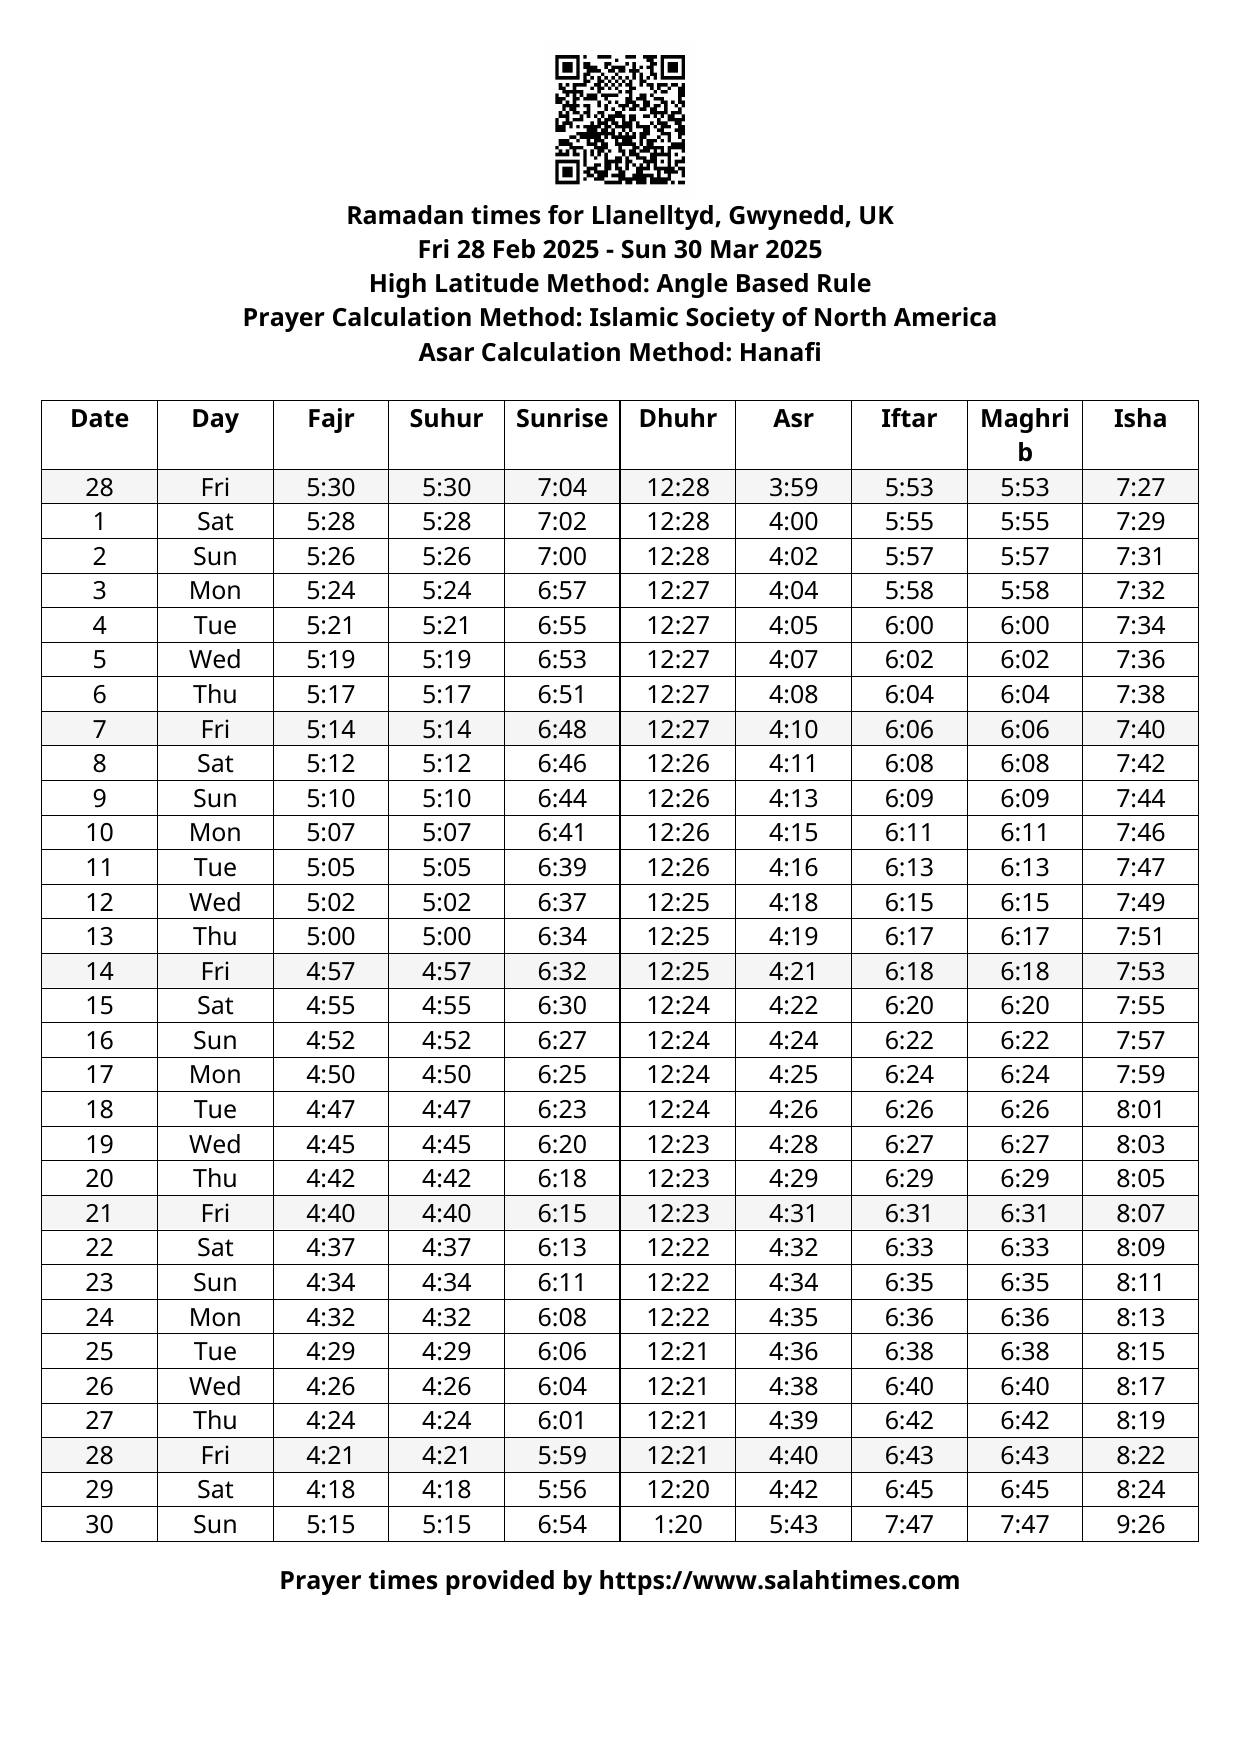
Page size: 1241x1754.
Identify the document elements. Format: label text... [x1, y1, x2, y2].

table_cell 6:18 [505, 1161, 619, 1195]
table_cell 5:12 [274, 746, 388, 780]
table_cell 5:14 [389, 712, 504, 745]
table_cell 5:21 [274, 608, 388, 642]
table_cell 6:41 [505, 816, 619, 849]
table_cell 6:04 [505, 1369, 619, 1402]
text Prayer times provided by https://www.salahtimes.com [42, 1563, 1198, 1597]
table_cell 6:04 [968, 677, 1082, 711]
table_cell 4:37 [389, 1231, 504, 1264]
table_cell 4:52 [389, 1023, 504, 1057]
table_cell 5:12 [389, 746, 504, 780]
table_cell 8:01 [1083, 1092, 1198, 1126]
table_header Isha [1083, 401, 1198, 469]
table_cell 12:23 [621, 1127, 735, 1160]
table_cell 6:08 [852, 746, 967, 780]
table_cell 6:23 [505, 1092, 619, 1126]
table_cell 7:46 [1083, 816, 1198, 849]
table_cell 5:00 [274, 919, 388, 953]
table_cell 7:47 [1083, 850, 1198, 884]
table_cell Sat [158, 989, 273, 1022]
table_cell 6:01 [505, 1404, 619, 1437]
table_cell 6:13 [852, 850, 967, 884]
table_cell Sun [158, 1023, 273, 1057]
table_cell 5:15 [389, 1507, 504, 1541]
table_header Maghrib [968, 401, 1082, 469]
table_cell Sat [158, 746, 273, 780]
table_cell 9:26 [1083, 1507, 1198, 1541]
table_cell 4:16 [736, 850, 851, 884]
table_cell 5:17 [389, 677, 504, 711]
table_cell 22 [42, 1231, 157, 1264]
table_cell 12:24 [621, 1092, 735, 1126]
table_cell 6:02 [968, 643, 1082, 676]
table_cell Sat [158, 1231, 273, 1264]
table_cell 6:17 [852, 919, 967, 953]
table_cell Mon [158, 1058, 273, 1091]
table_cell 6:45 [852, 1473, 967, 1506]
table_cell 6:18 [852, 954, 967, 987]
table_cell 3 [42, 574, 157, 607]
table_cell 4:55 [274, 989, 388, 1022]
table_cell 12:25 [621, 954, 735, 987]
table_cell 5:26 [389, 539, 504, 572]
table_header Suhur [389, 401, 504, 469]
picture [542, 41, 699, 198]
table_cell 4:29 [389, 1334, 504, 1368]
table_cell 7:59 [1083, 1058, 1198, 1091]
table_cell 6:44 [505, 781, 619, 814]
table_cell 4:26 [389, 1369, 504, 1402]
table_cell Sun [158, 781, 273, 814]
table_header Date [42, 401, 157, 469]
table_cell 7:51 [1083, 919, 1198, 953]
table_cell 4:40 [274, 1196, 388, 1229]
table_cell 6:09 [968, 781, 1082, 814]
table_cell 6:22 [968, 1023, 1082, 1057]
table_cell 4:18 [736, 885, 851, 918]
table_cell 4:40 [736, 1438, 851, 1472]
table_cell 6:33 [852, 1231, 967, 1264]
table_cell 12:26 [621, 746, 735, 780]
table_cell 5:24 [389, 574, 504, 607]
table_cell 6:37 [505, 885, 619, 918]
table_cell 12:27 [621, 712, 735, 745]
table_cell 12:28 [621, 470, 735, 503]
table_cell 8:11 [1083, 1265, 1198, 1299]
table_cell 6:06 [968, 712, 1082, 745]
text High Latitude Method: Angle Based Rule [42, 266, 1198, 300]
table_cell 6:26 [852, 1092, 967, 1126]
table_cell 12:23 [621, 1196, 735, 1229]
table_cell 11 [42, 850, 157, 884]
table_cell 6:42 [852, 1404, 967, 1437]
table_cell 5:05 [389, 850, 504, 884]
table_cell 4:34 [389, 1265, 504, 1299]
table_cell 6:09 [852, 781, 967, 814]
table_cell 5:59 [505, 1438, 619, 1472]
table_cell 4:40 [389, 1196, 504, 1229]
table_cell 8:24 [1083, 1473, 1198, 1506]
table_cell 5:30 [389, 470, 504, 503]
table_cell 4:18 [274, 1473, 388, 1506]
table_cell 6:40 [968, 1369, 1082, 1402]
table_cell 15 [42, 989, 157, 1022]
table_cell Thu [158, 919, 273, 953]
table_cell 4:19 [736, 919, 851, 953]
table_cell 6:33 [968, 1231, 1082, 1264]
table_cell 4:32 [389, 1300, 504, 1333]
table_cell 5:28 [274, 504, 388, 538]
table_cell 7:04 [505, 470, 619, 503]
table_cell 6:45 [968, 1473, 1082, 1506]
table_cell 6:11 [505, 1265, 619, 1299]
table_cell 12:27 [621, 574, 735, 607]
table_cell 4:32 [274, 1300, 388, 1333]
text Fri 28 Feb 2025 - Sun 30 Mar 2025 [42, 232, 1198, 266]
table_cell 4:47 [389, 1092, 504, 1126]
table_cell 5:00 [389, 919, 504, 953]
table_cell 6:31 [852, 1196, 967, 1229]
table_cell 24 [42, 1300, 157, 1333]
table_cell 5:17 [274, 677, 388, 711]
table_cell 12:23 [621, 1161, 735, 1195]
table_cell Wed [158, 1369, 273, 1402]
table_cell 6:29 [968, 1161, 1082, 1195]
table_cell 12:24 [621, 1058, 735, 1091]
table_cell 4:32 [736, 1231, 851, 1264]
table_cell 30 [42, 1507, 157, 1541]
table_cell 23 [42, 1265, 157, 1299]
table_cell 4:29 [736, 1161, 851, 1195]
table_cell 4:24 [274, 1404, 388, 1437]
table_cell 4:31 [736, 1196, 851, 1229]
table_cell 5:10 [274, 781, 388, 814]
table_cell 4 [42, 608, 157, 642]
table_cell 6:08 [968, 746, 1082, 780]
table_cell 6:06 [852, 712, 967, 745]
table_cell 4:45 [274, 1127, 388, 1160]
table_cell 7:55 [1083, 989, 1198, 1022]
table_cell Tue [158, 1334, 273, 1368]
text Ramadan times for Llanelltyd, Gwynedd, UK [42, 198, 1198, 232]
table_cell 4:35 [736, 1300, 851, 1333]
table_cell 4:52 [274, 1023, 388, 1057]
table_cell 6:00 [852, 608, 967, 642]
table_cell 6:48 [505, 712, 619, 745]
table_cell 6:15 [852, 885, 967, 918]
table_cell 6:17 [968, 919, 1082, 953]
table_cell 6:00 [968, 608, 1082, 642]
text Asar Calculation Method: Hanafi [42, 334, 1198, 368]
table_cell Fri [158, 1438, 273, 1472]
table_cell 5:56 [505, 1473, 619, 1506]
table_cell 7:32 [1083, 574, 1198, 607]
table_cell 6:38 [852, 1334, 967, 1368]
table_cell 4:42 [389, 1161, 504, 1195]
table_cell 7:49 [1083, 885, 1198, 918]
table_cell 6:13 [505, 1231, 619, 1264]
table_cell 5:43 [736, 1507, 851, 1541]
table_header Asr [736, 401, 851, 469]
table_cell 14 [42, 954, 157, 987]
table_cell 10 [42, 816, 157, 849]
table_cell 12:27 [621, 677, 735, 711]
table_cell 6:34 [505, 919, 619, 953]
table_cell 6:18 [968, 954, 1082, 987]
table_cell Sat [158, 504, 273, 538]
table_cell 13 [42, 919, 157, 953]
table_cell Sat [158, 1473, 273, 1506]
table_cell 6:25 [505, 1058, 619, 1091]
table_cell Thu [158, 1161, 273, 1195]
table_cell 5:30 [274, 470, 388, 503]
table_cell 6:27 [852, 1127, 967, 1160]
table_cell 7:31 [1083, 539, 1198, 572]
table_cell 5:57 [852, 539, 967, 572]
table_cell 6:40 [852, 1369, 967, 1402]
table_cell Fri [158, 470, 273, 503]
table_cell 8:15 [1083, 1334, 1198, 1368]
table_cell 4:45 [389, 1127, 504, 1160]
table_cell 28 [42, 470, 157, 503]
table_cell 6:38 [968, 1334, 1082, 1368]
table_cell 6:15 [968, 885, 1082, 918]
table_cell 29 [42, 1473, 157, 1506]
table_cell 20 [42, 1161, 157, 1195]
table_cell Sun [158, 1265, 273, 1299]
table_cell 7:47 [852, 1507, 967, 1541]
table_cell 4:26 [736, 1092, 851, 1126]
table_cell 4:04 [736, 574, 851, 607]
table_cell 8:09 [1083, 1231, 1198, 1264]
table_cell 12:20 [621, 1473, 735, 1506]
table_cell 6:06 [505, 1334, 619, 1368]
table_cell Mon [158, 1300, 273, 1333]
table_cell 5:53 [852, 470, 967, 503]
table_cell 7:29 [1083, 504, 1198, 538]
table_cell 6:20 [968, 989, 1082, 1022]
table_cell 5:05 [274, 850, 388, 884]
table_cell 6:30 [505, 989, 619, 1022]
table_cell 5:02 [274, 885, 388, 918]
table_cell 8:03 [1083, 1127, 1198, 1160]
table_header Day [158, 401, 273, 469]
text Prayer Calculation Method: Islamic Society of North America [42, 300, 1198, 334]
table_cell 6:32 [505, 954, 619, 987]
table_cell 1:20 [621, 1507, 735, 1541]
table_cell 12:22 [621, 1300, 735, 1333]
table_cell 4:39 [736, 1404, 851, 1437]
table_cell 4:50 [389, 1058, 504, 1091]
table_cell 4:29 [274, 1334, 388, 1368]
table_cell 12:25 [621, 919, 735, 953]
table_cell 4:10 [736, 712, 851, 745]
table_cell 5:57 [968, 539, 1082, 572]
table_cell 4:07 [736, 643, 851, 676]
table_cell 4:57 [274, 954, 388, 987]
table_cell 4:26 [274, 1369, 388, 1402]
table_cell 7:00 [505, 539, 619, 572]
table_cell 5:07 [389, 816, 504, 849]
table_cell 5:53 [968, 470, 1082, 503]
table_cell 6:04 [852, 677, 967, 711]
table_cell 6:36 [968, 1300, 1082, 1333]
table_cell 6:39 [505, 850, 619, 884]
table_cell 4:57 [389, 954, 504, 987]
table_cell 17 [42, 1058, 157, 1091]
table_cell 3:59 [736, 470, 851, 503]
table_cell 6:22 [852, 1023, 967, 1057]
table_cell 6:31 [968, 1196, 1082, 1229]
table_cell 5:24 [274, 574, 388, 607]
table_cell 21 [42, 1196, 157, 1229]
table_cell Tue [158, 850, 273, 884]
table_cell 6:02 [852, 643, 967, 676]
table_cell 6:26 [968, 1092, 1082, 1126]
table_cell 6:57 [505, 574, 619, 607]
table_cell 6:20 [505, 1127, 619, 1160]
table_cell 4:02 [736, 539, 851, 572]
table_cell 4:38 [736, 1369, 851, 1402]
table_cell 4:37 [274, 1231, 388, 1264]
table_cell 4:24 [389, 1404, 504, 1437]
table_cell 6:36 [852, 1300, 967, 1333]
table_cell 5:19 [274, 643, 388, 676]
table_header Dhuhr [621, 401, 735, 469]
table_cell 12:22 [621, 1265, 735, 1299]
table_cell 12 [42, 885, 157, 918]
table_cell 5:02 [389, 885, 504, 918]
table_cell 7:02 [505, 504, 619, 538]
table_cell 4:18 [389, 1473, 504, 1506]
table_cell 5:28 [389, 504, 504, 538]
table_cell 8:17 [1083, 1369, 1198, 1402]
table_cell 4:55 [389, 989, 504, 1022]
table_cell 4:21 [274, 1438, 388, 1472]
table_cell Tue [158, 608, 273, 642]
table_cell Thu [158, 1404, 273, 1437]
table_cell 5:15 [274, 1507, 388, 1541]
table_cell 4:05 [736, 608, 851, 642]
table_cell 6:46 [505, 746, 619, 780]
table_cell 4:34 [274, 1265, 388, 1299]
table_cell 12:27 [621, 643, 735, 676]
table_header Iftar [852, 401, 967, 469]
table_cell 7:36 [1083, 643, 1198, 676]
table_cell Mon [158, 816, 273, 849]
table_cell Fri [158, 954, 273, 987]
table_cell 5:19 [389, 643, 504, 676]
table_cell 4:50 [274, 1058, 388, 1091]
table_cell Fri [158, 1196, 273, 1229]
table_cell 6 [42, 677, 157, 711]
table_cell 12:21 [621, 1404, 735, 1437]
table_cell 6:24 [968, 1058, 1082, 1091]
table_cell 8:22 [1083, 1438, 1198, 1472]
table_cell 6:15 [505, 1196, 619, 1229]
table_cell 25 [42, 1334, 157, 1368]
table_cell 6:20 [852, 989, 967, 1022]
table_cell 6:27 [505, 1023, 619, 1057]
table_cell Wed [158, 1127, 273, 1160]
table_cell 5:55 [852, 504, 967, 538]
table_cell Sun [158, 539, 273, 572]
table_cell 9 [42, 781, 157, 814]
table_cell 6:51 [505, 677, 619, 711]
table_cell 6:54 [505, 1507, 619, 1541]
table_cell 5:26 [274, 539, 388, 572]
table_cell 12:21 [621, 1369, 735, 1402]
table_cell 8:13 [1083, 1300, 1198, 1333]
table_cell 12:26 [621, 816, 735, 849]
table_cell 6:08 [505, 1300, 619, 1333]
table_cell 6:13 [968, 850, 1082, 884]
table_cell 7:34 [1083, 608, 1198, 642]
table_cell 6:55 [505, 608, 619, 642]
table_cell 7:44 [1083, 781, 1198, 814]
table_cell 6:42 [968, 1404, 1082, 1437]
table_cell 26 [42, 1369, 157, 1402]
table_cell 6:35 [968, 1265, 1082, 1299]
table_cell 12:21 [621, 1438, 735, 1472]
table_cell 4:42 [274, 1161, 388, 1195]
table_cell 7:42 [1083, 746, 1198, 780]
table_cell 4:24 [736, 1023, 851, 1057]
table_cell 5:14 [274, 712, 388, 745]
table_cell 8:05 [1083, 1161, 1198, 1195]
table_cell 12:24 [621, 1023, 735, 1057]
table_cell Mon [158, 574, 273, 607]
table_cell 4:36 [736, 1334, 851, 1368]
table_cell 5:10 [389, 781, 504, 814]
table_cell 7:27 [1083, 470, 1198, 503]
table_cell Wed [158, 885, 273, 918]
table_cell 4:25 [736, 1058, 851, 1091]
table_cell Thu [158, 677, 273, 711]
table_cell 4:08 [736, 677, 851, 711]
table_cell 6:11 [852, 816, 967, 849]
table_cell 6:29 [852, 1161, 967, 1195]
table_cell 8:19 [1083, 1404, 1198, 1437]
table_cell 5:58 [968, 574, 1082, 607]
table_header Sunrise [505, 401, 619, 469]
table_cell 8 [42, 746, 157, 780]
table_cell 12:26 [621, 850, 735, 884]
table_cell 12:28 [621, 539, 735, 572]
table_cell 4:13 [736, 781, 851, 814]
table_cell 4:22 [736, 989, 851, 1022]
table_cell 16 [42, 1023, 157, 1057]
table_cell 7:57 [1083, 1023, 1198, 1057]
table_cell 6:43 [852, 1438, 967, 1472]
table_cell 6:27 [968, 1127, 1082, 1160]
table_cell 19 [42, 1127, 157, 1160]
table_cell 12:25 [621, 885, 735, 918]
table_cell 6:43 [968, 1438, 1082, 1472]
table_cell Fri [158, 712, 273, 745]
table_cell 27 [42, 1404, 157, 1437]
table_cell 4:11 [736, 746, 851, 780]
table_cell 7:53 [1083, 954, 1198, 987]
table_cell 12:26 [621, 781, 735, 814]
table_cell 5 [42, 643, 157, 676]
table_cell 12:28 [621, 504, 735, 538]
table_cell 4:15 [736, 816, 851, 849]
table_cell 6:53 [505, 643, 619, 676]
table_cell 2 [42, 539, 157, 572]
table_cell 12:21 [621, 1334, 735, 1368]
table_cell 7:40 [1083, 712, 1198, 745]
table_cell Sun [158, 1507, 273, 1541]
table_cell 4:21 [736, 954, 851, 987]
table_cell 18 [42, 1092, 157, 1126]
table_cell 7:38 [1083, 677, 1198, 711]
table_cell 12:24 [621, 989, 735, 1022]
table_cell 4:42 [736, 1473, 851, 1506]
table_cell 1 [42, 504, 157, 538]
table_cell 4:34 [736, 1265, 851, 1299]
table_cell 28 [42, 1438, 157, 1472]
table_cell 6:11 [968, 816, 1082, 849]
table_cell 4:47 [274, 1092, 388, 1126]
table_cell 6:24 [852, 1058, 967, 1091]
table_cell 7 [42, 712, 157, 745]
table_header Fajr [274, 401, 388, 469]
table_cell 12:22 [621, 1231, 735, 1264]
table_cell 7:47 [968, 1507, 1082, 1541]
table_cell 4:00 [736, 504, 851, 538]
table_cell 12:27 [621, 608, 735, 642]
table_cell 8:07 [1083, 1196, 1198, 1229]
table_cell 4:28 [736, 1127, 851, 1160]
table_cell 4:21 [389, 1438, 504, 1472]
table_cell Tue [158, 1092, 273, 1126]
table_cell 5:21 [389, 608, 504, 642]
table_cell 5:55 [968, 504, 1082, 538]
table_cell Wed [158, 643, 273, 676]
table_cell 5:58 [852, 574, 967, 607]
table_cell 5:07 [274, 816, 388, 849]
table_cell 6:35 [852, 1265, 967, 1299]
